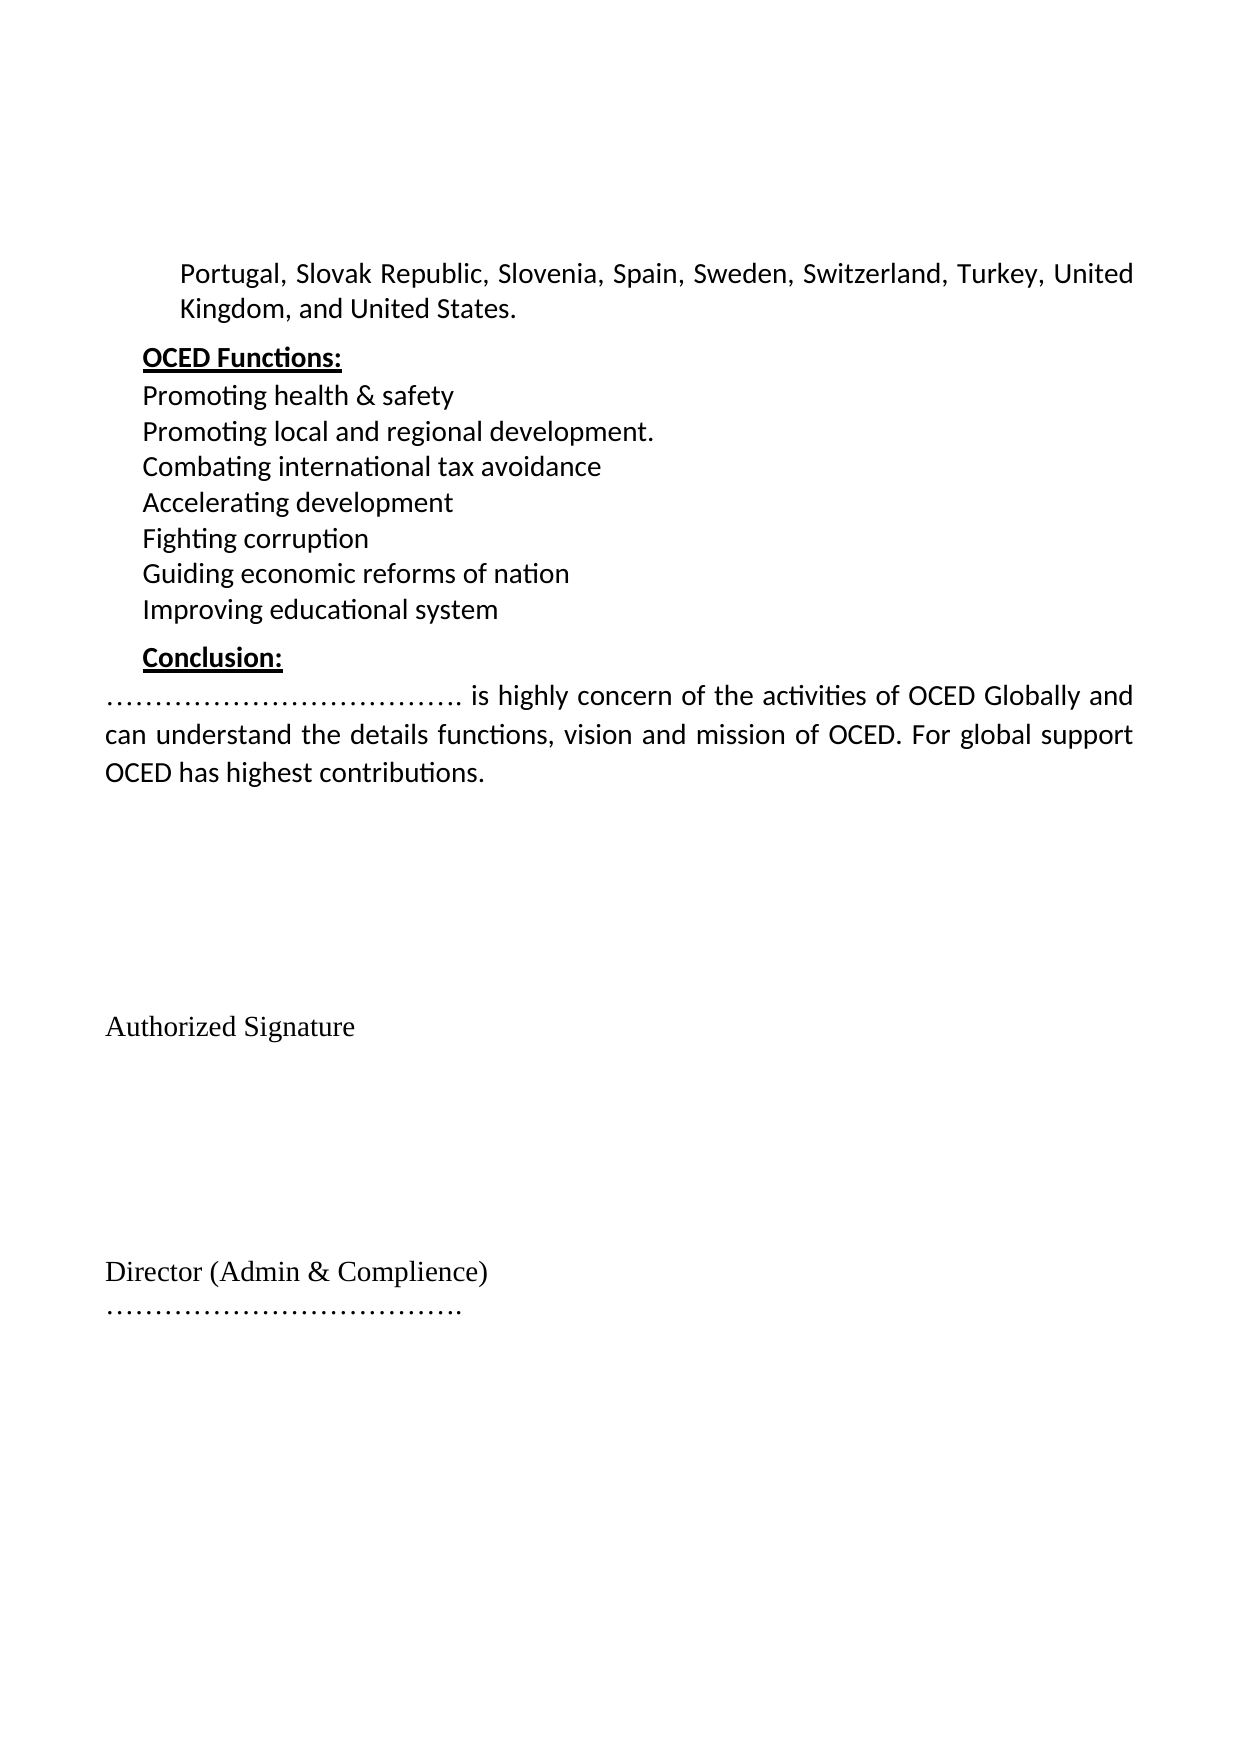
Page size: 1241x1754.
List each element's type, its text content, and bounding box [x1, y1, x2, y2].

text Accelerating development [142, 484, 1135, 520]
text Improving educational system [142, 591, 1135, 627]
text Combating international tax avoidance [142, 448, 1135, 484]
text Fighting corruption [142, 520, 1135, 555]
text Authorized Signature [105, 1009, 1135, 1043]
text ………………………………. is highly concern of the activities of OCED Globally and can understand the details functions, vision and mission of OCED. For global support OCED has highest contributions. [105, 677, 1135, 790]
text Promoting local and regional development. [142, 413, 1135, 448]
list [142, 255, 1135, 326]
text ………………………………. [105, 1287, 1135, 1321]
text OCED Functions: [142, 339, 1135, 374]
text Conclusion: [142, 639, 1135, 675]
text Director (Admin & Complience) [105, 1254, 1135, 1287]
text Guiding economic reforms of nation [142, 555, 1135, 591]
text Promoting health & safety [142, 377, 1135, 413]
